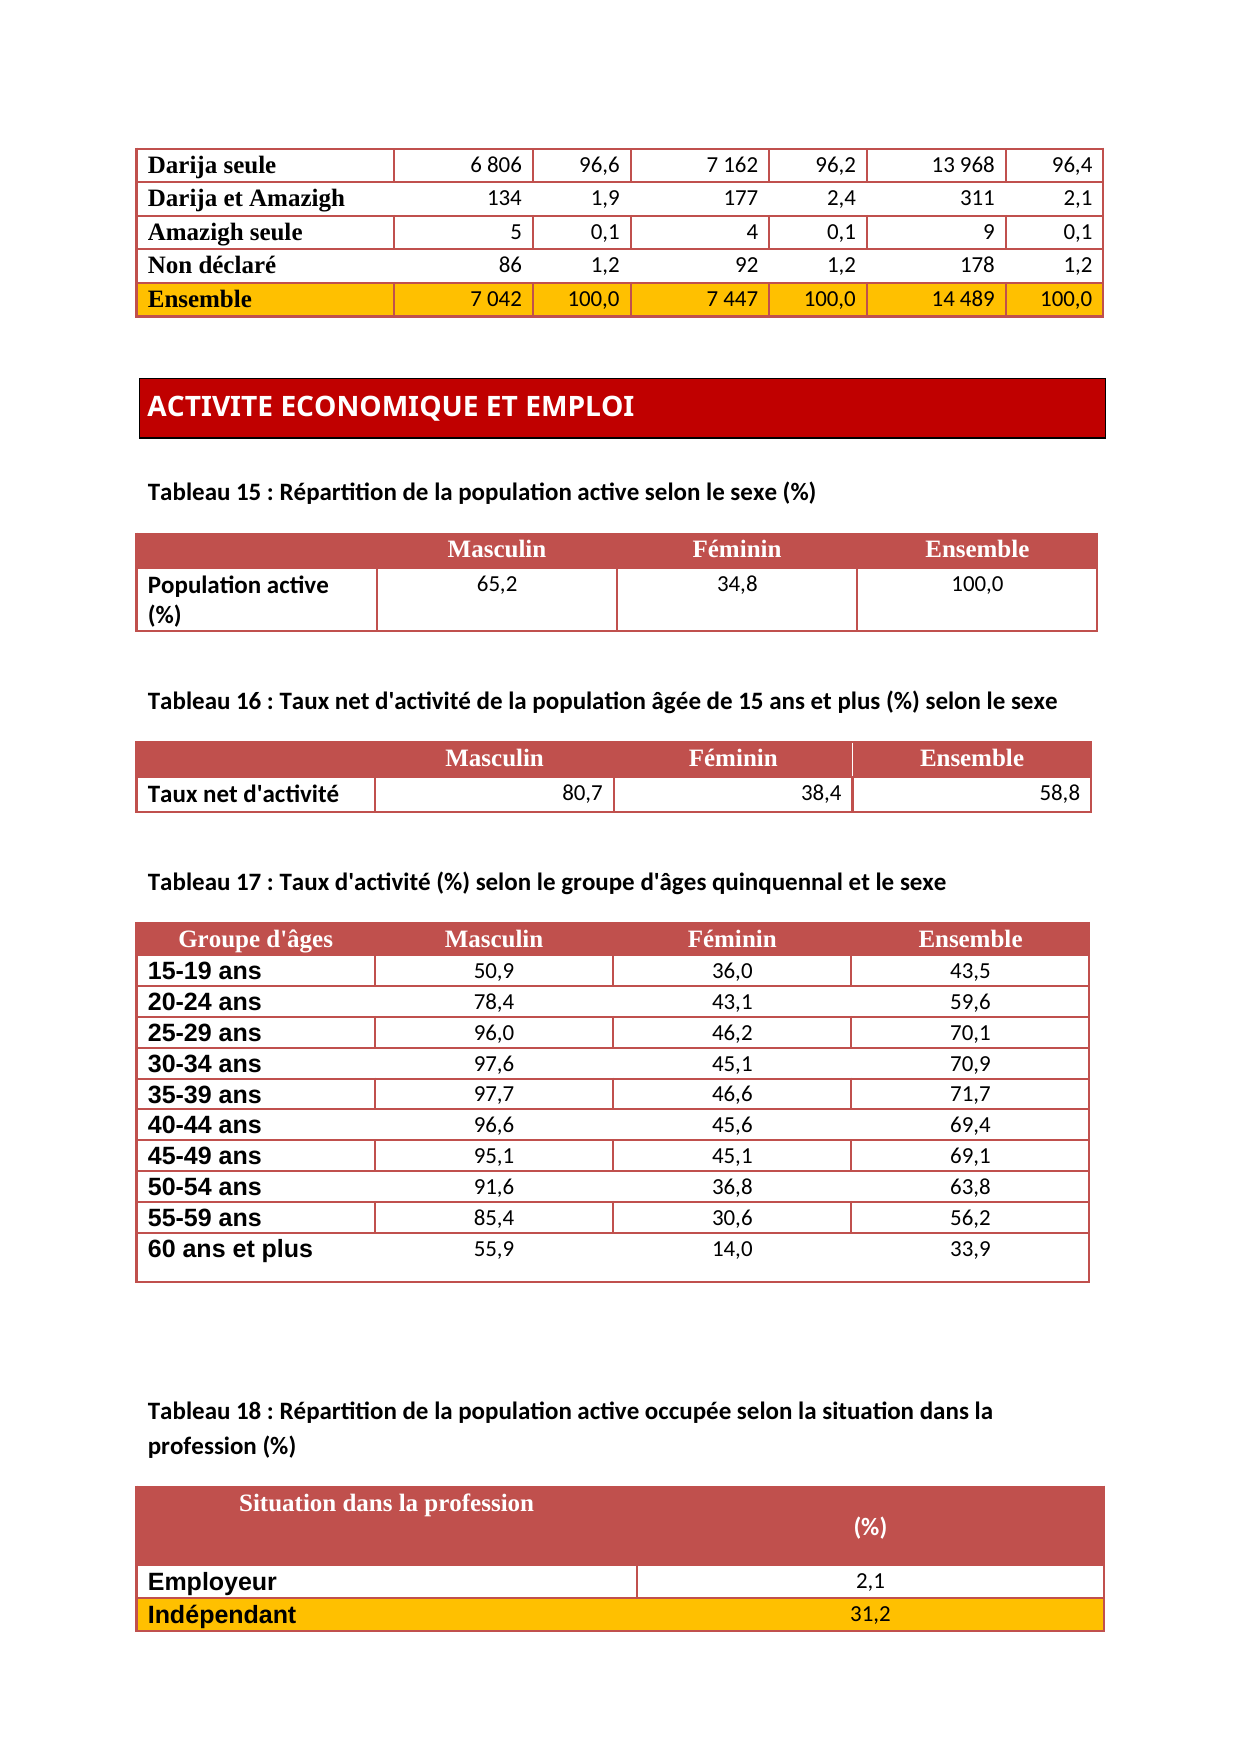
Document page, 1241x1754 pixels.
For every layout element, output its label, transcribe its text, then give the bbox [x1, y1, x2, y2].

table_cell 36,8 [613, 1172, 851, 1201]
text Tableau 18 : Répartition de la population active occupée selon la situation dans la profession (%) [148, 1395, 1092, 1460]
table_cell 78,4 [375, 987, 613, 1016]
table_cell 15-19 ans [138, 956, 374, 985]
table_cell 100,0 [770, 284, 866, 315]
table_cell 25-29 ans [138, 1018, 374, 1047]
table_cell 46,2 [614, 1018, 850, 1047]
table_header Ensemble [851, 924, 1088, 954]
table_cell 31,2 [637, 1599, 1103, 1630]
table_cell 40-44 ans [138, 1110, 375, 1139]
table_header Féminin [614, 743, 852, 776]
table_header Situation dans la profession [138, 1488, 637, 1564]
table_cell 14,0 [613, 1234, 851, 1281]
table_cell 63,8 [851, 1172, 1088, 1201]
table_cell 0,1 [534, 217, 630, 248]
table_cell 5 [395, 217, 532, 248]
table_cell 96,6 [534, 150, 630, 181]
table_cell 55-59 ans [138, 1203, 374, 1232]
table_header Groupe d'âges [138, 924, 375, 954]
table_cell 96,0 [376, 1018, 612, 1047]
table_cell 34,8 [618, 569, 856, 630]
table_header [138, 535, 377, 567]
table_cell 86 [394, 250, 533, 282]
table_cell Indépendant [138, 1599, 637, 1630]
table_cell 20-24 ans [138, 987, 375, 1016]
table_cell 46,6 [614, 1080, 850, 1108]
table_cell 38,4 [615, 778, 851, 811]
table_cell 65,2 [378, 569, 616, 630]
table_header Masculin [375, 743, 614, 776]
table_cell Darija seule [138, 150, 393, 181]
table_cell 4 [632, 217, 768, 248]
table_cell 2,1 [638, 1566, 1103, 1597]
table_cell 69,4 [851, 1110, 1088, 1139]
table_cell 0,1 [1007, 217, 1102, 248]
table_cell 45-49 ans [138, 1141, 374, 1170]
table_cell 45,1 [614, 1141, 850, 1170]
table_cell 58,8 [854, 778, 1090, 811]
table_cell 1,2 [1006, 250, 1102, 282]
table_cell 7 042 [395, 284, 532, 315]
table_cell 97,7 [376, 1080, 612, 1108]
table_cell 100,0 [1007, 284, 1102, 315]
table_cell 95,1 [376, 1141, 612, 1170]
table_cell 96,4 [1007, 150, 1102, 181]
table_cell 30,6 [614, 1203, 850, 1232]
table_cell 7 447 [632, 284, 768, 315]
table_cell 97,6 [375, 1049, 613, 1077]
table_cell 7 162 [632, 150, 768, 181]
table_cell 56,2 [852, 1203, 1088, 1232]
table_cell 92 [631, 250, 769, 282]
table_cell 69,1 [852, 1141, 1088, 1170]
table_header Ensemble [857, 535, 1096, 567]
table_cell Population active (%) [138, 569, 376, 630]
text Tableau 15 : Répartition de la population active selon le sexe (%) [148, 477, 1092, 507]
table_cell Non déclaré [138, 250, 394, 282]
table_cell 311 [867, 183, 1006, 215]
table_cell 14 489 [868, 284, 1005, 315]
table_cell 1,2 [769, 250, 867, 282]
table_cell 96,6 [375, 1110, 613, 1139]
table_cell 1,9 [533, 183, 631, 215]
table_header Masculin [375, 924, 613, 954]
table_cell 6 806 [395, 150, 532, 181]
table_cell 70,1 [852, 1018, 1088, 1047]
table_cell 36,0 [614, 956, 850, 985]
table_cell 43,5 [852, 956, 1088, 985]
text Tableau 16 : Taux net d'activité de la population âgée de 15 ans et plus (%) selon le sexe [148, 685, 1092, 716]
table_cell 13 968 [868, 150, 1005, 181]
table_header [138, 743, 375, 776]
table_cell 60 ans et plus [138, 1234, 375, 1281]
table_cell 96,2 [770, 150, 866, 181]
table_cell 177 [631, 183, 769, 215]
table_header Ensemble [853, 743, 1090, 776]
table_cell 85,4 [376, 1203, 612, 1232]
table_cell 2,1 [1006, 183, 1102, 215]
table_cell 2,4 [769, 183, 867, 215]
table_cell 1,2 [533, 250, 631, 282]
table_cell 178 [867, 250, 1006, 282]
table_cell 50,9 [376, 956, 612, 985]
table_cell Employeur [138, 1566, 636, 1597]
table_cell 9 [868, 217, 1005, 248]
table_cell 45,6 [613, 1110, 851, 1139]
table_header (%) [637, 1488, 1103, 1564]
table_cell Darija et Amazigh [138, 183, 394, 215]
table_cell Taux net d'activité [138, 778, 374, 811]
table_cell 91,6 [375, 1172, 613, 1201]
table_cell 100,0 [534, 284, 630, 315]
table_cell 50-54 ans [138, 1172, 375, 1201]
table_cell 80,7 [376, 778, 613, 811]
text Tableau 17 : Taux d'activité (%) selon le groupe d'âges quinquennal et le sexe [148, 866, 1092, 896]
table_cell Ensemble [138, 284, 393, 315]
table_header Féminin [617, 535, 857, 567]
table_header Féminin [613, 924, 851, 954]
table_cell 45,1 [613, 1049, 851, 1077]
table_cell 70,9 [851, 1049, 1088, 1077]
table_cell 30-34 ans [138, 1049, 375, 1077]
table_cell 33,9 [851, 1234, 1088, 1281]
table_cell 100,0 [858, 569, 1096, 630]
table_cell 59,6 [851, 987, 1088, 1016]
table_cell 43,1 [613, 987, 851, 1016]
table_cell 35-39 ans [138, 1080, 374, 1108]
table_cell 0,1 [770, 217, 866, 248]
table_cell 71,7 [852, 1080, 1088, 1108]
table_cell Amazigh seule [138, 217, 393, 248]
table_cell 134 [394, 183, 533, 215]
table_header Masculin [377, 535, 617, 567]
table_cell 55,9 [375, 1234, 613, 1281]
